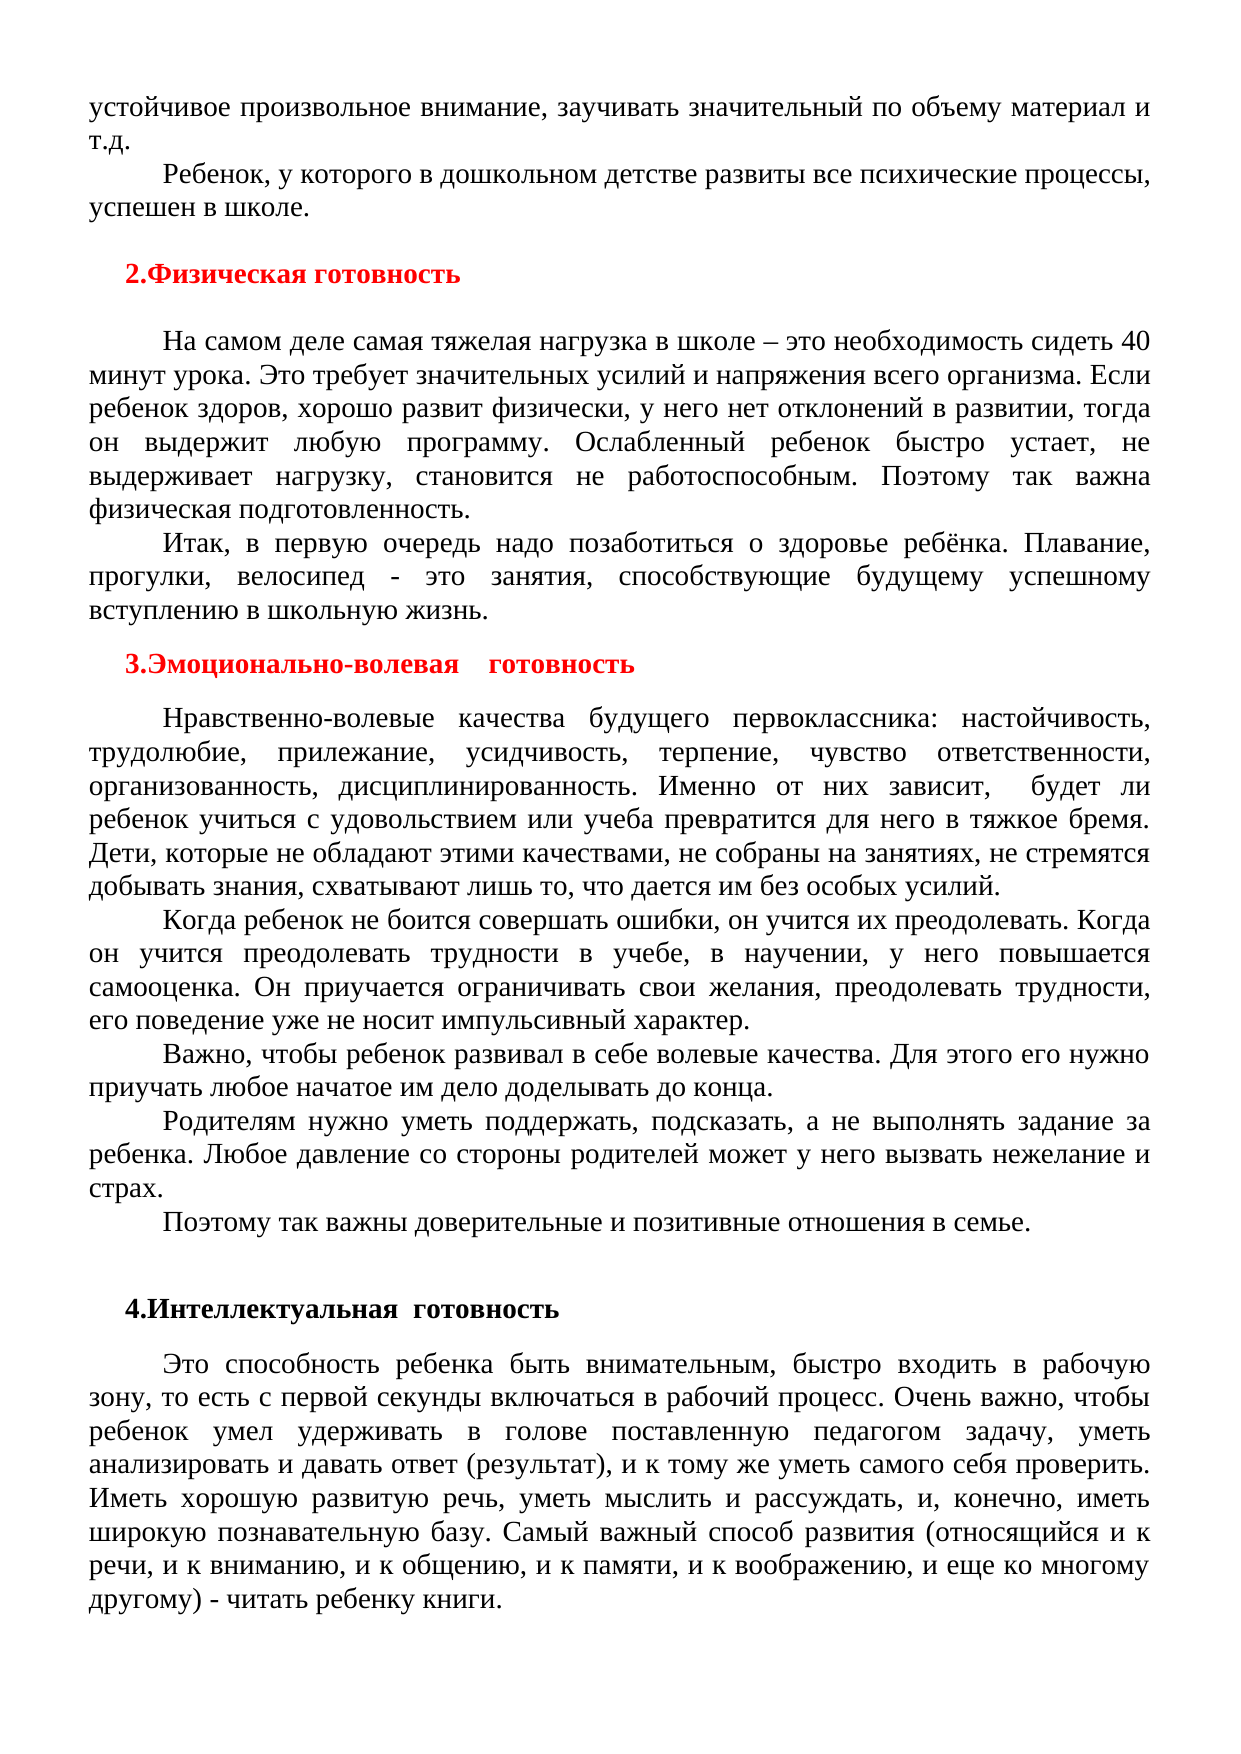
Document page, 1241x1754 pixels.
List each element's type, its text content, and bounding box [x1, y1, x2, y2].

text Поэтому так важны доверительные и позитивные отношения в семье. [89, 1204, 1152, 1237]
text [89, 89, 1152, 156]
text Родителям нужно уметь поддержать, подсказать, а не выполнять задание за ребенка. Любое давление со стороны родителей может у него вызвать нежелание и страх. [89, 1103, 1152, 1204]
text Важно, чтобы ребенок развивал в себе волевые качества. Для этого его нужно приучать любое начатое им дело доделывать до конца. [89, 1036, 1152, 1103]
text Итак, в первую очередь надо позаботиться о здоровье ребёнка. Плавание, прогулки, велосипед - это занятия, способствующие будущему успешному вступлению в школьную жизнь. [89, 525, 1152, 625]
text 3.Эмоционально-волевая готовность [125, 646, 1152, 680]
text Когда ребенок не боится совершать ошибки, он учится их преодолевать. Когда он учится преодолевать трудности в учебе, в научении, у него повышается самооценка. Он приучается ограничивать свои желания, преодолевать трудности, его поведение уже не носит импульсивный характер. [89, 902, 1152, 1036]
text 4.Интеллектуальная готовность [125, 1292, 1152, 1325]
text 2.Физическая готовность [125, 256, 1152, 290]
text Это способность ребенка быть внимательным, быстро входить в рабочую зону, то есть с первой секунды включаться в рабочий процесс. Очень важно, чтобы ребенок умел удерживать в голове поставленную педагогом задачу, уметь анализировать и давать ответ (результат), и к тому же уметь самого себя проверить. Иметь хорошую развитую речь, уметь мыслить и рассуждать, и, конечно, иметь широкую познавательную базу. Самый важный способ развития (относящийся и к речи, и к вниманию, и к общению, и к памяти, и к воображению, и еще ко многому другому) - читать ребенку книги. [89, 1346, 1152, 1614]
text Ребенок, у которого в дошкольном детстве развиты все психические процессы, успешен в школе. [89, 156, 1152, 223]
text На самом деле самая тяжелая нагрузка в школе – это необходимость сидеть 40 минут урока. Это требует значительных усилий и напряжения всего организма. Если ребенок здоров, хорошо развит физически, у него нет отклонений в развитии, тогда он выдержит любую программу. Ослабленный ребенок быстро устает, не выдерживает нагрузку, становится не работоспособным. Поэтому так важна физическая подготовленность. [89, 323, 1152, 525]
text Нравственно-волевые качества будущего первоклассника: настойчивость, трудолюбие, прилежание, усидчивость, терпение, чувство ответственности, организованность, дисциплинированность. Именно от них зависит, будет ли ребенок учиться с удовольствием или учеба превратится для него в тяжкое бремя. Дети, которые не обладают этими качествами, не собраны на занятиях, не стремятся добывать знания, схватывают лишь то, что дается им без особых усилий. [89, 701, 1152, 902]
